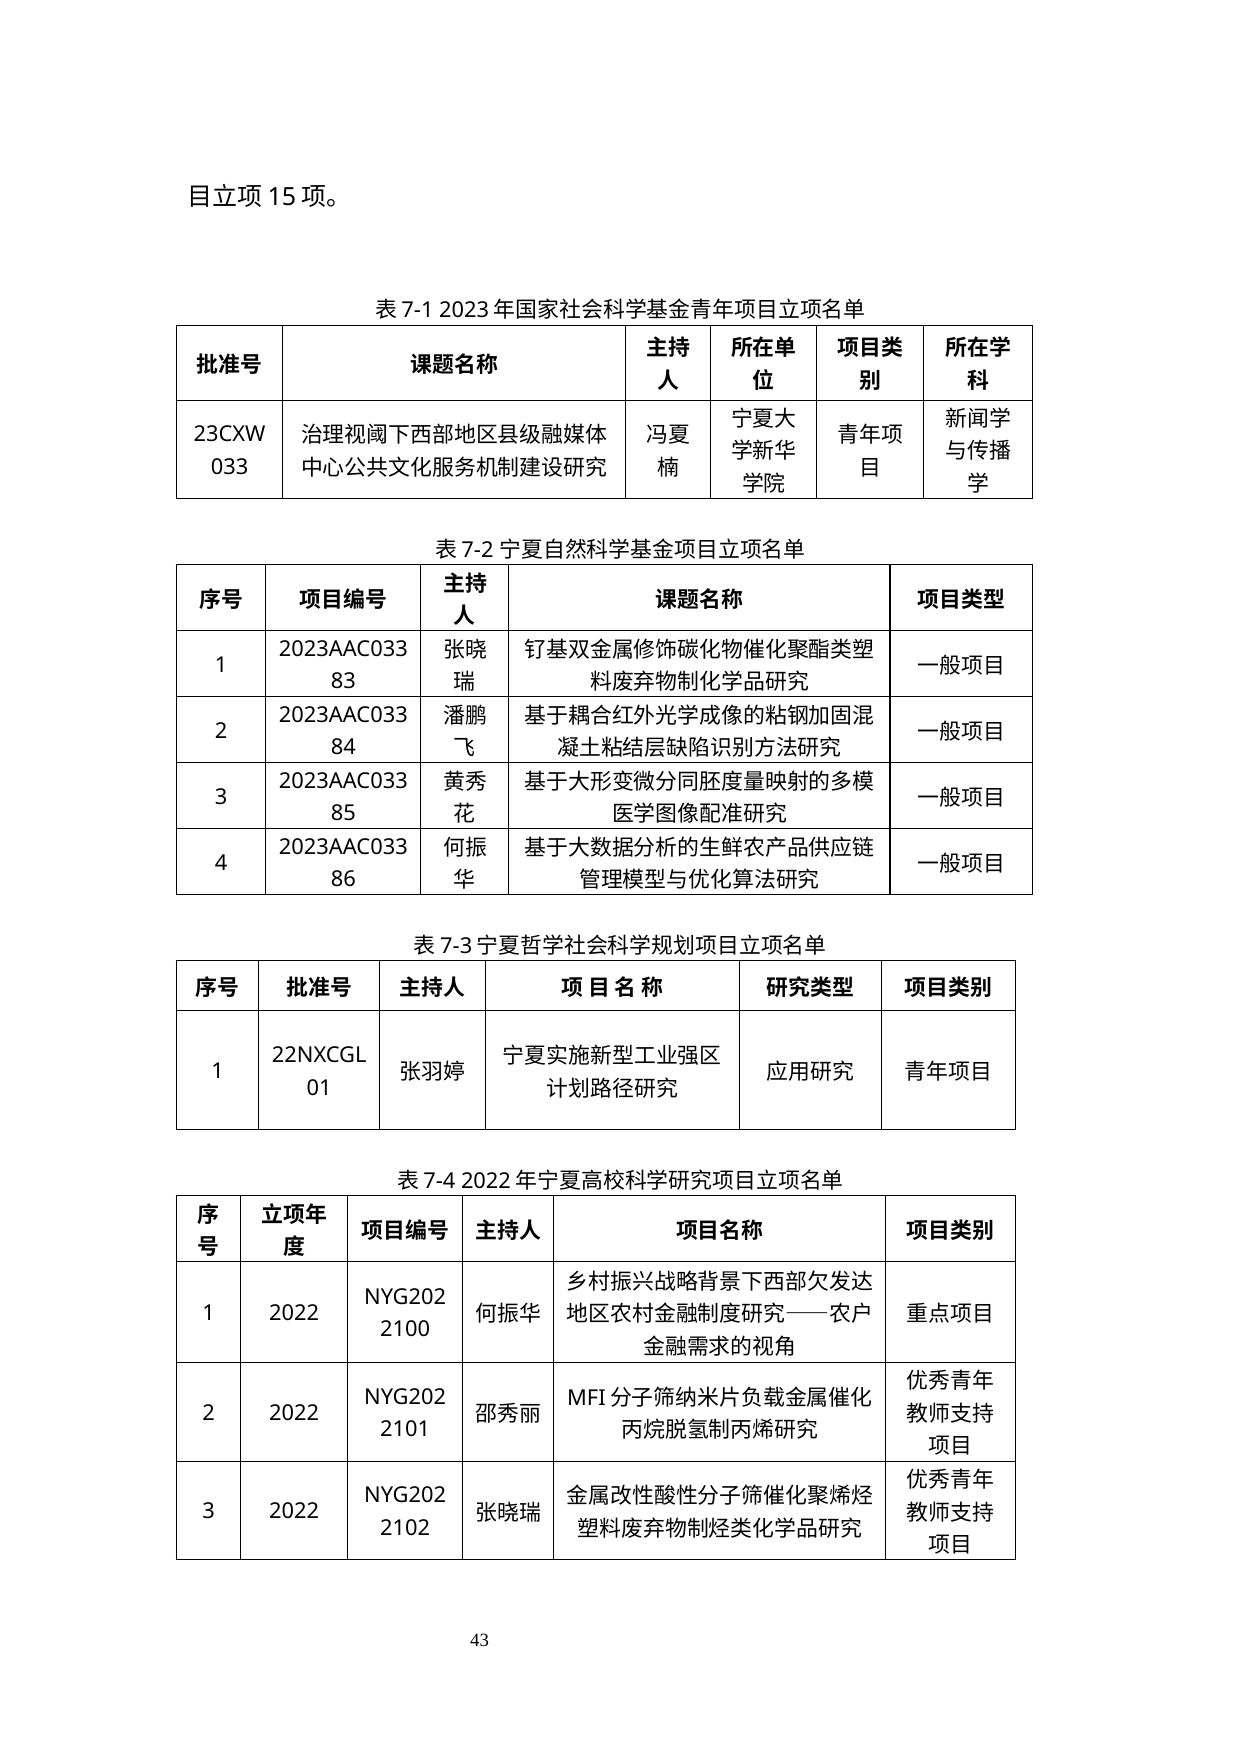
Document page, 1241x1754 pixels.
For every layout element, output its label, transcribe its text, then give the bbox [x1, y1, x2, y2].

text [187, 162, 1053, 227]
table_header 序号 [177, 961, 258, 1010]
table_cell 23CXW033 [177, 401, 282, 498]
table_cell 2023AAC03383 [266, 631, 420, 696]
table_cell 基于大数据分析的生鲜农产品供应链管理模型与优化算法研究 [509, 829, 889, 894]
table_header 所在学科 [924, 326, 1032, 399]
table_cell 张晓瑞 [421, 631, 508, 696]
text 表7-2 宁夏自然科学基金项目立项名单 [187, 532, 1053, 564]
table_header 研究类型 [740, 961, 881, 1010]
table_cell 黄秀花 [421, 763, 508, 828]
table_cell 乡村振兴战略背景下西部欠发达地区农村金融制度研究——农户金融需求的视角 [554, 1262, 885, 1362]
table_cell 潘鹏飞 [421, 697, 508, 762]
table_cell NYG2022100 [348, 1262, 462, 1362]
table_cell 优秀青年教师支持项目 [886, 1363, 1015, 1461]
table_header 批准号 [259, 961, 379, 1010]
table_cell 2023AAC03385 [266, 763, 420, 828]
table_header 项目编号 [266, 565, 420, 630]
table_header 主持人 [421, 565, 508, 630]
table_cell 金属改性酸性分子筛催化聚烯烃塑料废弃物制烃类化学品研究 [554, 1462, 885, 1559]
table_cell 基于耦合红外光学成像的粘钢加固混凝土粘结层缺陷识别方法研究 [509, 697, 889, 762]
text 表7-1 2023年国家社会科学基金青年项目立项名单 [187, 292, 1053, 324]
table_cell 1 [177, 1011, 258, 1129]
table_header 序号 [177, 565, 265, 630]
table_cell 2023AAC03384 [266, 697, 420, 762]
table_cell 何振华 [421, 829, 508, 894]
table_cell NYG2022101 [348, 1363, 462, 1461]
table_cell 2 [177, 1363, 240, 1461]
table_cell 邵秀丽 [463, 1363, 553, 1461]
table_cell 冯夏楠 [626, 401, 710, 498]
table_cell 应用研究 [740, 1011, 881, 1129]
table_header 项目类别 [886, 1196, 1015, 1261]
table_cell NYG2022102 [348, 1462, 462, 1559]
table_cell 一般项目 [891, 697, 1032, 762]
table_header 所在单位 [711, 326, 816, 399]
table_cell 何振华 [463, 1262, 553, 1362]
table_header 主持人 [380, 961, 485, 1010]
table_cell 基于大形变微分同胚度量映射的多模医学图像配准研究 [509, 763, 889, 828]
table_cell 3 [177, 1462, 240, 1559]
table_cell 优秀青年教师支持项目 [886, 1462, 1015, 1559]
table_header 项目类型 [891, 565, 1032, 630]
table_cell 张羽婷 [380, 1011, 485, 1129]
table_cell 治理视阈下西部地区县级融媒体中心公共文化服务机制建设研究 [283, 401, 625, 498]
table_cell 3 [177, 763, 265, 828]
table_cell 重点项目 [886, 1262, 1015, 1362]
text 表7-4 2022年宁夏高校科学研究项目立项名单 [187, 1163, 1053, 1195]
table_header 课题名称 [283, 326, 625, 399]
table_cell 宁夏实施新型工业强区计划路径研究 [486, 1011, 739, 1129]
table_cell MFI分子筛纳米片负载金属催化丙烷脱氢制丙烯研究 [554, 1363, 885, 1461]
table_cell 1 [177, 1262, 240, 1362]
table_header 立项年度 [241, 1196, 347, 1261]
table_cell 2 [177, 697, 265, 762]
table_cell 新闻学与传播学 [924, 401, 1032, 498]
table_cell 一般项目 [891, 631, 1032, 696]
table_cell 宁夏大学新华学院 [711, 401, 816, 498]
table_cell 钌基双金属修饰碳化物催化聚酯类塑料废弃物制化学品研究 [509, 631, 889, 696]
table_cell 1 [177, 631, 265, 696]
table_header 主持人 [626, 326, 710, 399]
table_cell 2022 [241, 1363, 347, 1461]
table_header 项 目 名 称 [486, 961, 739, 1010]
table_cell 2023AAC03386 [266, 829, 420, 894]
table_cell 一般项目 [891, 829, 1032, 894]
table_header 项目名称 [554, 1196, 885, 1261]
table_cell 一般项目 [891, 763, 1032, 828]
table_header 主持人 [463, 1196, 553, 1261]
table_cell 4 [177, 829, 265, 894]
table_cell 2022 [241, 1262, 347, 1362]
text 表7-3宁夏哲学社会科学规划项目立项名单 [187, 928, 1053, 960]
table_header 项目类别 [817, 326, 923, 399]
table_header 序号 [177, 1196, 240, 1261]
table_cell 青年项目 [882, 1011, 1015, 1129]
table_header 批准号 [177, 326, 282, 399]
table_cell 张晓瑞 [463, 1462, 553, 1559]
table_header 课题名称 [509, 565, 889, 630]
table_header 项目编号 [348, 1196, 462, 1261]
table_header 项目类别 [882, 961, 1015, 1010]
table_cell 2022 [241, 1462, 347, 1559]
table_cell 青年项目 [817, 401, 923, 498]
table_cell 22NXCGL01 [259, 1011, 379, 1129]
